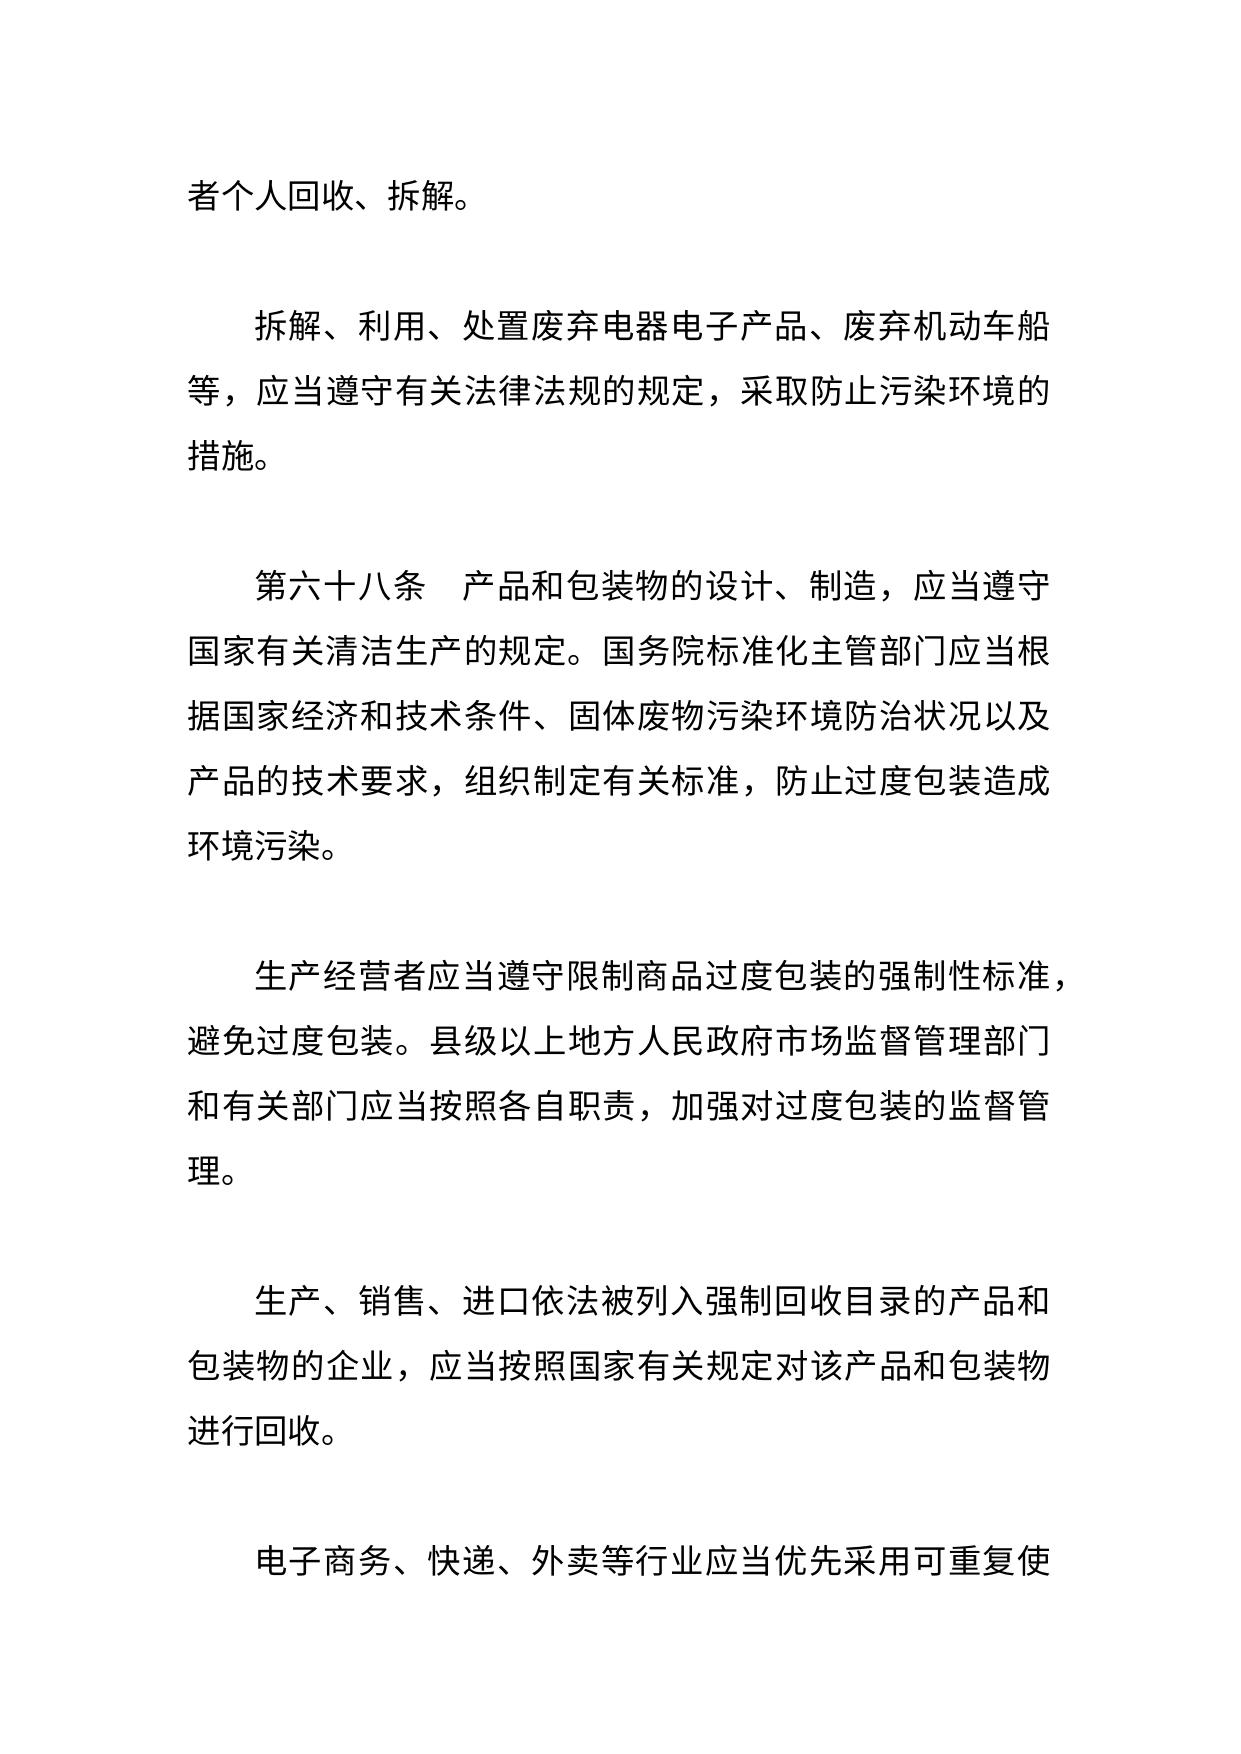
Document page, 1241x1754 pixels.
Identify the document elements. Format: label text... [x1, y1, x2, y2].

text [187, 162, 1053, 227]
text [187, 1527, 1053, 1592]
text 生产经营者应当遵守限制商品过度包装的强制性标准，避免过度包装。县级以上地方人民政府市场监督管理部门和有关部门应当按照各自职责，加强对过度包装的监督管理。 [187, 942, 1053, 1202]
text 拆解、利用、处置废弃电器电子产品、废弃机动车船等，应当遵守有关法律法规的规定，采取防止污染环境的措施。 [187, 292, 1053, 487]
text 第六十八条 产品和包装物的设计、制造，应当遵守国家有关清洁生产的规定。国务院标准化主管部门应当根据国家经济和技术条件、固体废物污染环境防治状况以及产品的技术要求，组织制定有关标准，防止过度包装造成环境污染。 [187, 552, 1053, 877]
text 生产、销售、进口依法被列入强制回收目录的产品和包装物的企业，应当按照国家有关规定对该产品和包装物进行回收。 [187, 1267, 1053, 1462]
